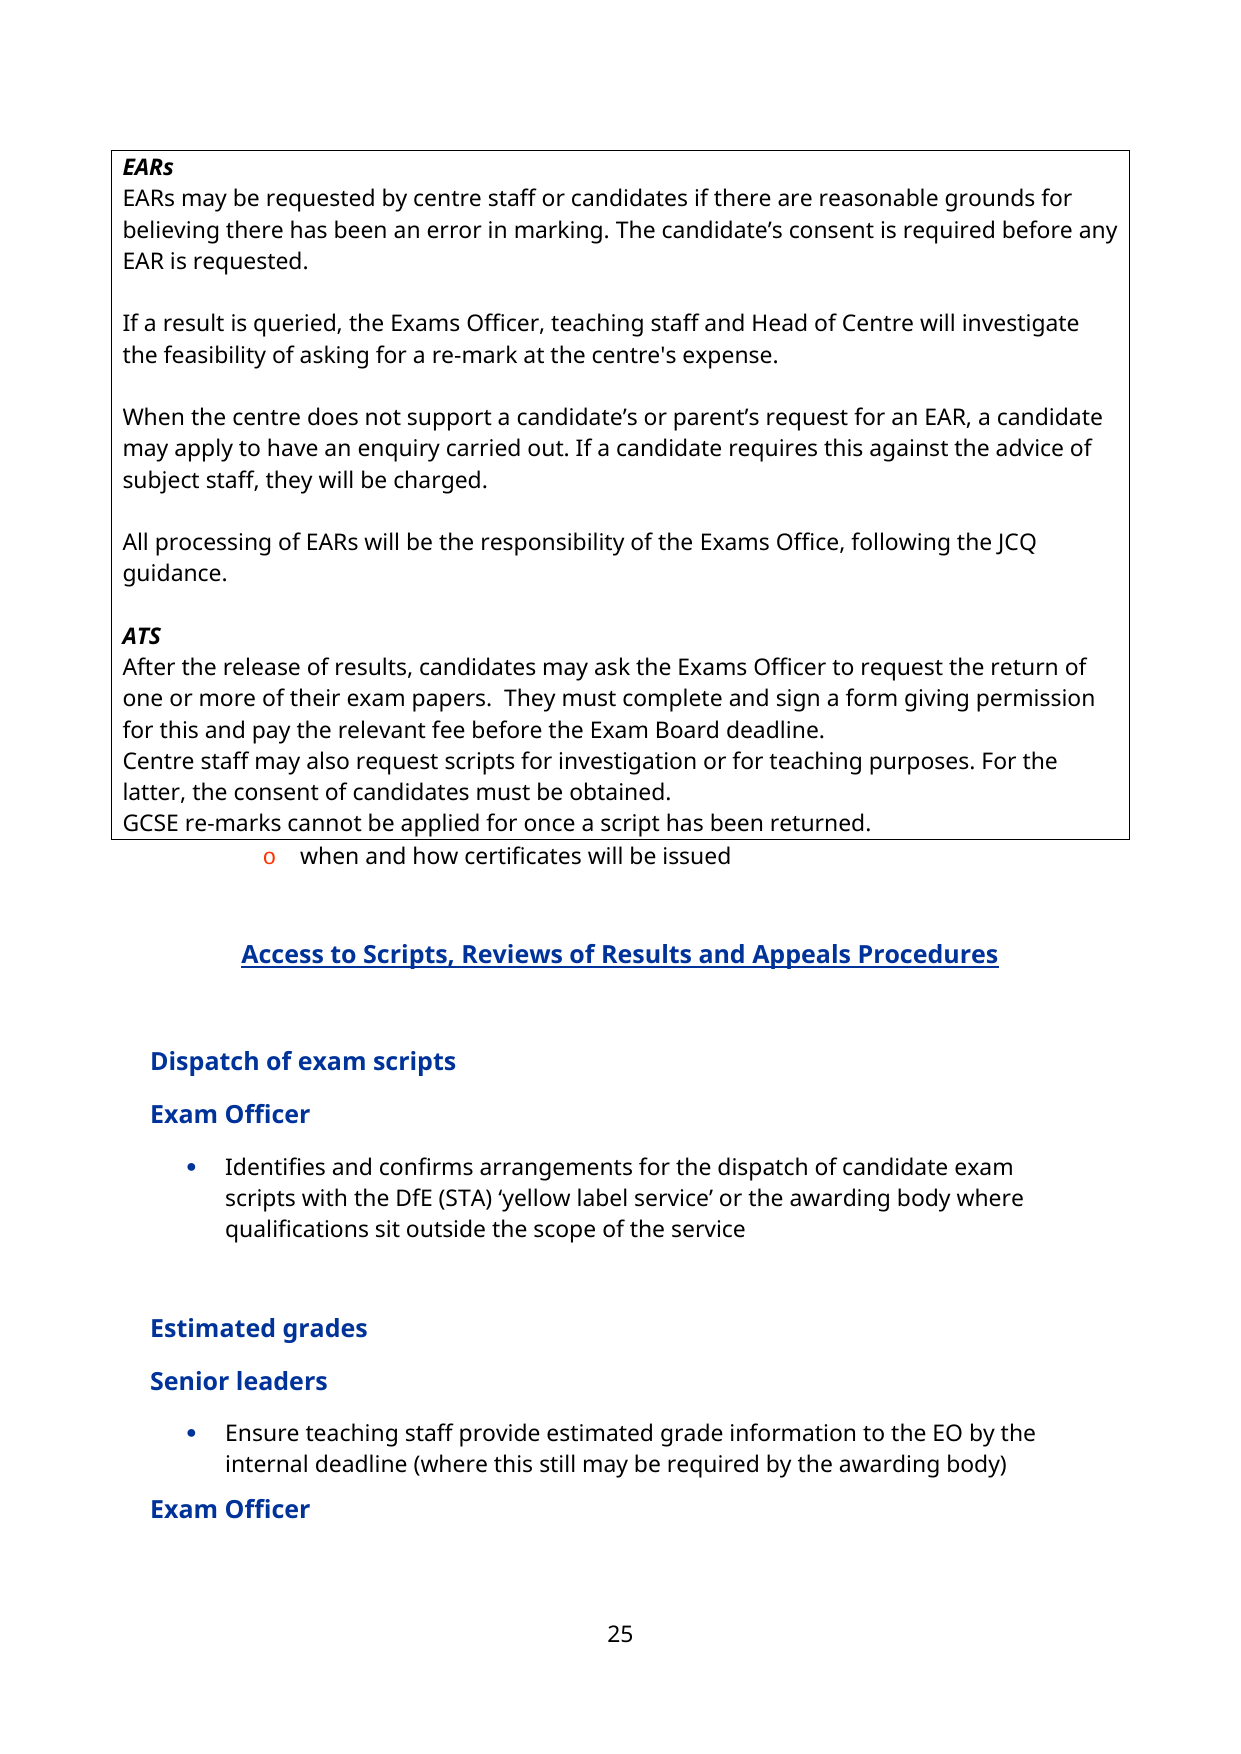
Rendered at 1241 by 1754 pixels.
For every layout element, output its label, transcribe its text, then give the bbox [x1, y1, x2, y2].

text Senior leaders [150, 1364, 1090, 1398]
list Ensure teaching staff provide estimated grade information to the EO by the internal deadline (where this still may be required by the awarding body) [187, 1417, 1090, 1480]
list when and how certificates will be issued [262, 840, 1090, 871]
text Exam Officer [150, 1492, 1090, 1526]
text Exam Officer [150, 1097, 1090, 1131]
text Access to Scripts, Reviews of Results and Appeals Procedures [150, 937, 1090, 971]
table_header EARs EARs may be requested by centre staff or candidates if there are reasonable grounds for believing there has been an error in marking. The candidate’s consent is required before any EAR is requested. If a result is queried, the Exams Officer, teaching staff and Head of Centre will investigate the feasibility of asking for a re-mark at the centre's expense. When the centre does not support a candidate’s or parent’s request for an EAR, a candidate may apply to have an enquiry carried out. If a candidate requires this against the advice of subject staff, they will be charged. All processing of EARs will be the responsibility of the Exams Office, following the JCQ guidance. ATS After the release of results, candidates may ask the Exams Officer to request the return of one or more of their exam papers. They must complete and sign a form giving permission for this and pay the relevant fee before the Exam Board deadline. Centre staff may also request scripts for investigation or for teaching purposes. For the latter, the consent of candidates must be obtained. GCSE re-marks cannot be applied for once a script has been returned. [112, 151, 1129, 838]
list Identifies and confirms arrangements for the dispatch of candidate exam scripts with the DfE (STA) ‘yellow label service’ or the awarding body where qualifications sit outside the scope of the service [187, 1151, 1090, 1244]
text Dispatch of exam scripts [150, 1044, 1090, 1078]
text Estimated grades [150, 1310, 1090, 1344]
